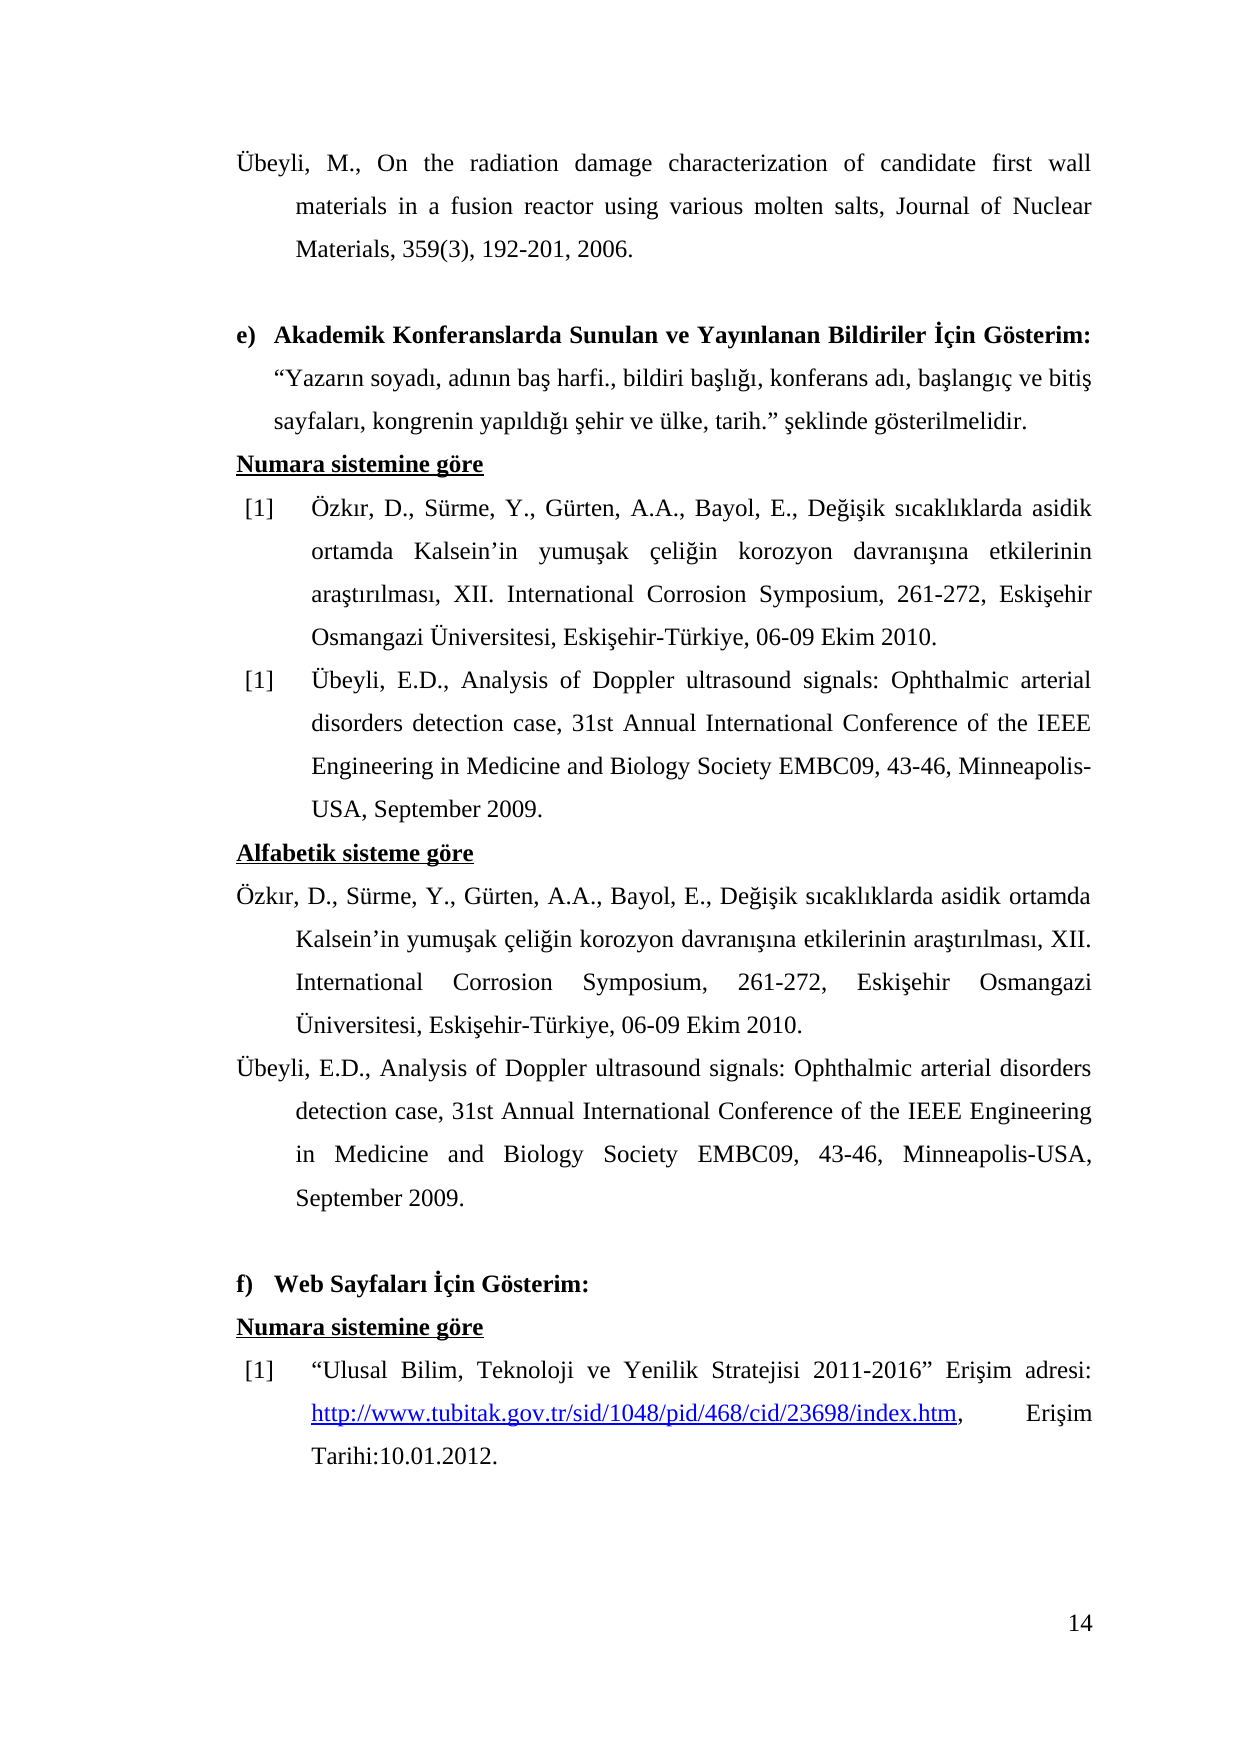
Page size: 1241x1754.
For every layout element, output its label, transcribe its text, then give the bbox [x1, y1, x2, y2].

text Numara sistemine göre [236, 1312, 1092, 1341]
list Özkır, D., Sürme, Y., Gürten, A.A., Bayol, E., Değişik sıcaklıklarda asidik ortamda Kalsein’in yumuşak çeliğin korozyon davranışına etkilerinin araştırılması, XII. International Corrosion Symposium, 261-272, Eskişehir Osmangazi Üniversitesi, Eskişehir-Türkiye, 06-09 Ekim 2010. [274, 493, 1092, 651]
list “Ulusal Bilim, Teknoloji ve Yenilik Stratejisi 2011-2016” Erişim adresi: http://www.tubitak.gov.tr/sid/1048/pid/468/cid/23698/index.htm, Erişim Tarihi:10.01.2012. [274, 1355, 1092, 1470]
text Özkır, D., Sürme, Y., Gürten, A.A., Bayol, E., Değişik sıcaklıklarda asidik ortamda Kalsein’in yumuşak çeliğin korozyon davranışına etkilerinin araştırılması, XII. International Corrosion Symposium, 261-272, Eskişehir Osmangazi Üniversitesi, Eskişehir-Türkiye, 06-09 Ekim 2010. [236, 881, 1092, 1039]
list Akademik Konferanslarda Sunulan ve Yayınlanan Bildiriler İçin Gösterim: “Yazarın soyadı, adının baş harfi., bildiri başlığı, konferans adı, başlangıç ve bitiş sayfaları, kongrenin yapıldığı şehir ve ülke, tarih.” şeklinde gösterilmelidir. [236, 320, 1092, 435]
text Übeyli, M., On the radiation damage characterization of candidate first wall materials in a fusion reactor using various molten salts, Journal of Nuclear Materials, 359(3), 192-201, 2006. [236, 148, 1092, 263]
text Alfabetik sisteme göre [236, 838, 1092, 866]
text Übeyli, E.D., Analysis of Doppler ultrasound signals: Ophthalmic arterial disorders detection case, 31st Annual International Conference of the IEEE Engineering in Medicine and Biology Society EMBC09, 43-46, Minneapolis-USA, September 2009. [236, 1053, 1092, 1211]
list Übeyli, E.D., Analysis of Doppler ultrasound signals: Ophthalmic arterial disorders detection case, 31st Annual International Conference of the IEEE Engineering in Medicine and Biology Society EMBC09, 43-46, Minneapolis-USA, September 2009. [274, 665, 1092, 823]
list Web Sayfaları İçin Gösterim: [236, 1269, 1092, 1298]
text Numara sistemine göre [236, 449, 1092, 478]
